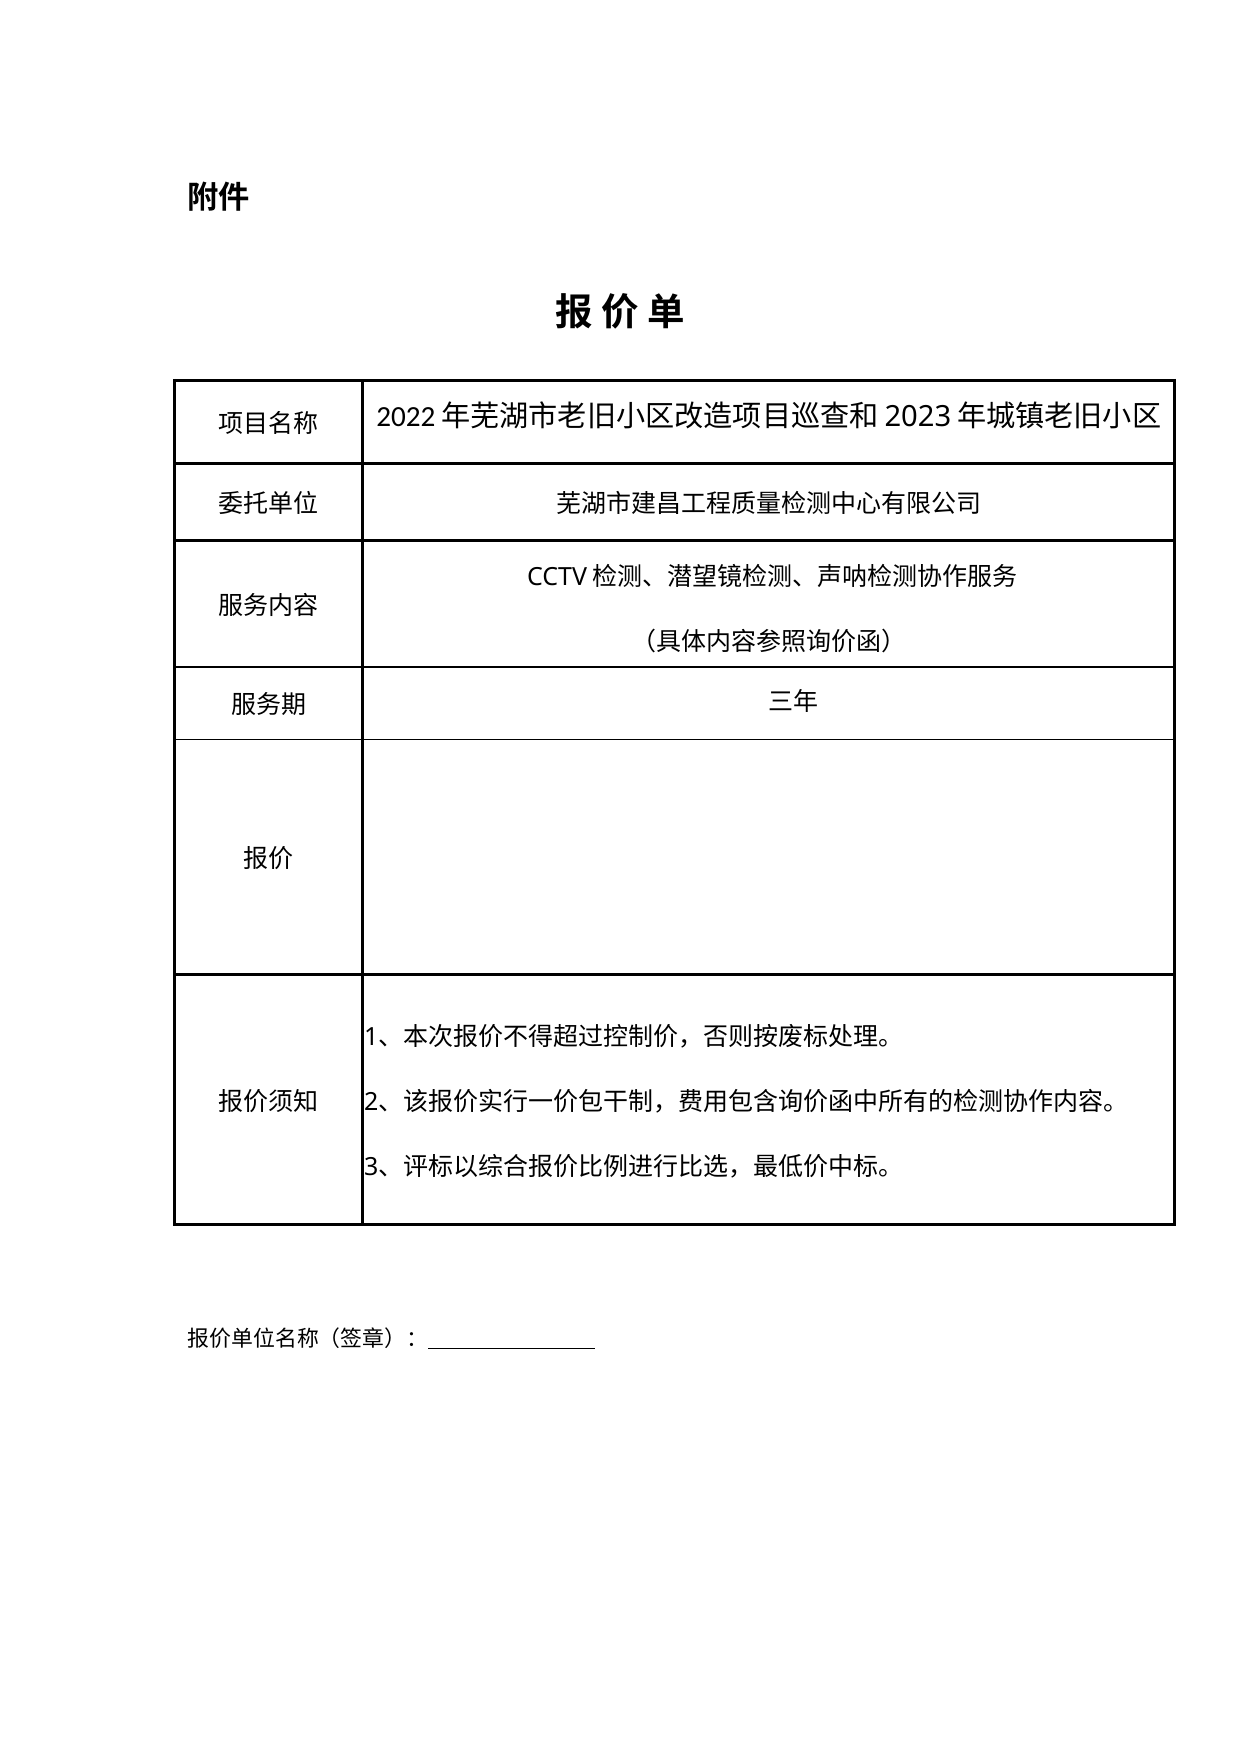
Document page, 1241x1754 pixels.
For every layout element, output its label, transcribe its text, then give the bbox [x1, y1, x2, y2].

table_cell 服务内容 [176, 542, 361, 666]
table_cell 服务期 [176, 668, 361, 739]
table_cell 报价 [176, 740, 361, 973]
table_header 项目名称 [176, 382, 361, 462]
table_cell 三年 [364, 668, 1173, 739]
text 附件 [187, 162, 1053, 227]
subtitle 报价单位名称（签章）： [187, 1320, 1053, 1353]
table_cell CCTV检测、潜望镜检测、声呐检测协作服务 （具体内容参照询价函） [364, 542, 1173, 666]
text 报 价 单 [187, 292, 1053, 334]
table_cell 委托单位 [176, 465, 361, 538]
table_cell 报价须知 [176, 976, 361, 1223]
table_cell 芜湖市建昌工程质量检测中心有限公司 [364, 465, 1173, 538]
table_header 2022年芜湖市老旧小区改造项目巡查和2023年城镇老旧小区改造和既有住宅增设电梯质量安全专项巡检项目 [364, 382, 1173, 462]
table_cell 1、本次报价不得超过控制价，否则按废标处理。 2、该报价实行一价包干制，费用包含询价函中所有的检测协作内容。 3、评标以综合报价比例进行比选，最低价中标。 [364, 976, 1173, 1223]
table_cell [364, 740, 1173, 973]
